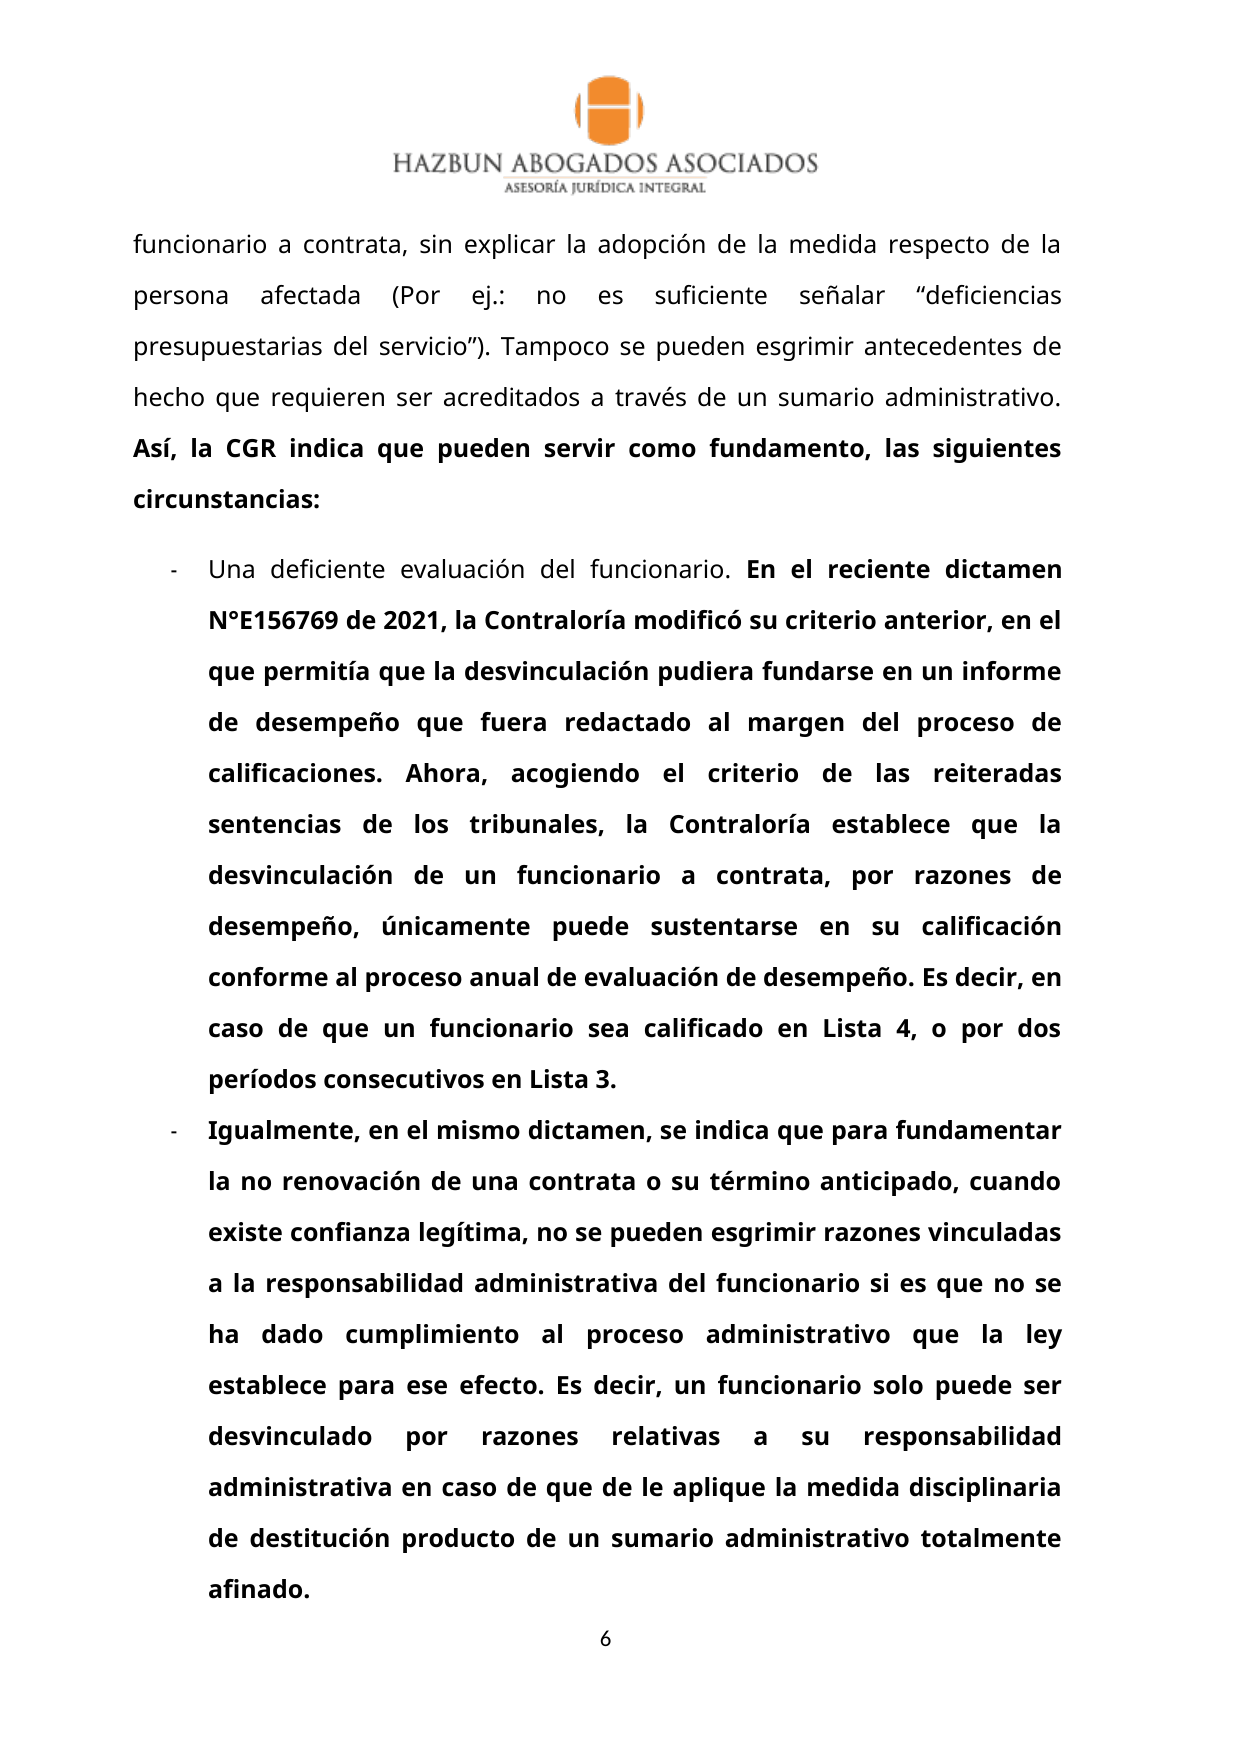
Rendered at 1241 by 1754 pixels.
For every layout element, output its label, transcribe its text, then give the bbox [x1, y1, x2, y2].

list Igualmente, en el mismo dictamen, se indica que para fundamentar la no renovación de una contrata o su término anticipado, cuando existe confianza legítima, no se pueden esgrimir razones vinculadas a la responsabilidad administrativa del funcionario si es que no se ha dado cumplimiento al proceso administrativo que la ley establece para ese efecto. Es decir, un funcionario solo puede ser desvinculado por razones relativas a su responsabilidad administrativa en caso de que de le aplique la medida disciplinaria de destitución producto de un sumario administrativo totalmente afinado. [170, 1113, 1063, 1606]
list Una deficiente evaluación del funcionario. En el reciente dictamen N°E156769 de 2021, la Contraloría modificó su criterio anterior, en el que permitía que la desvinculación pudiera fundarse en un informe de desempeño que fuera redactado al margen del proceso de calificaciones. Ahora, acogiendo el criterio de las reiteradas sentencias de los tribunales, la Contraloría establece que la desvinculación de un funcionario a contrata, por razones de desempeño, únicamente puede sustentarse en su calificación conforme al proceso anual de evaluación de desempeño. Es decir, en caso de que un funcionario sea calificado en Lista 4, o por dos períodos consecutivos en Lista 3. [170, 551, 1063, 1096]
picture [383, 73, 828, 199]
